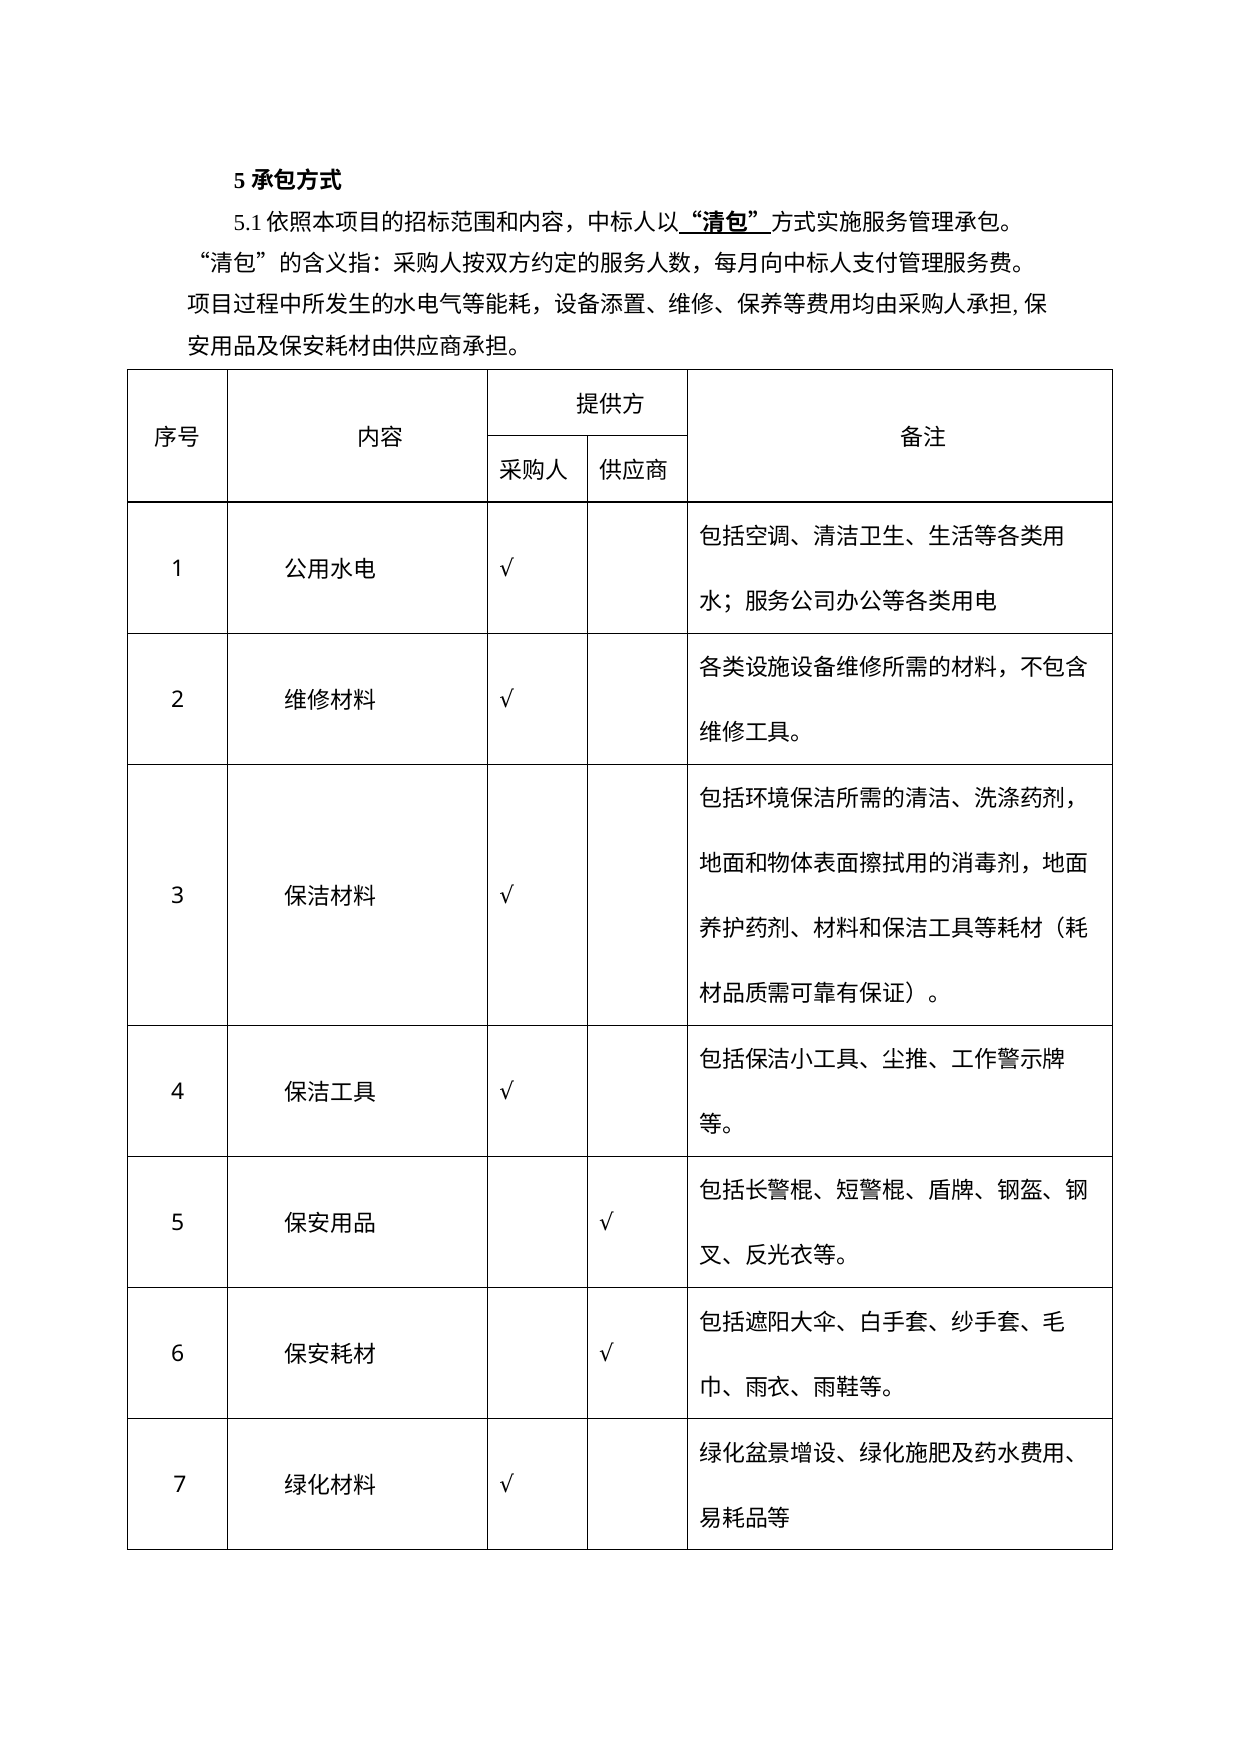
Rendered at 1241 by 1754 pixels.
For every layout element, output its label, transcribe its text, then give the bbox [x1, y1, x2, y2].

table_cell √ [488, 1419, 587, 1549]
table_cell 采购人 [488, 436, 587, 501]
table_cell [488, 1288, 587, 1418]
text 5 承包方式 [187, 162, 1053, 195]
table_cell 包括遮阳大伞、白手套、纱手套、毛巾、雨衣、雨鞋等。 [688, 1288, 1112, 1418]
table_cell 包括环境保洁所需的清洁、洗涤药剂，地面和物体表面擦拭用的消毒剂，地面养护药剂、材料和保洁工具等耗材（耗材品质需可靠有保证）。 [688, 765, 1112, 1024]
table_cell [588, 634, 687, 763]
table_cell 包括保洁小工具、尘推、工作警示牌等。 [688, 1026, 1112, 1156]
table_cell 4 [128, 1026, 227, 1156]
table_cell [588, 503, 687, 632]
table_header 内容 [228, 370, 487, 501]
table_cell 7 [128, 1419, 227, 1549]
table_cell √ [588, 1157, 687, 1287]
table_cell 维修材料 [228, 634, 487, 763]
table_cell √ [488, 503, 587, 632]
table_cell [588, 1026, 687, 1156]
table_cell √ [488, 1026, 587, 1156]
table_cell 公用水电 [228, 503, 487, 632]
table_cell 包括长警棍、短警棍、盾牌、钢盔、钢叉、反光衣等。 [688, 1157, 1112, 1287]
table_cell 供应商 [588, 436, 687, 501]
table_header 提供方 [488, 370, 687, 435]
table_cell 5 [128, 1157, 227, 1287]
table_cell [588, 1419, 687, 1549]
text 5.1依照本项目的招标范围和内容，中标人以“清包”方式实施服务管理承包。“清包”的含义指：采购人按双方约定的服务人数，每月向中标人支付管理服务费。项目过程中所发生的水电气等能耗，设备添置、维修、保养等费用均由采购人承担, 保安用品及保安耗材由供应商承担。 [187, 203, 1053, 361]
table_cell √ [588, 1288, 687, 1418]
table_cell 3 [128, 765, 227, 1024]
table_cell √ [488, 765, 587, 1024]
table_cell [588, 765, 687, 1024]
table_cell 绿化盆景增设、绿化施肥及药水费用、易耗品等 [688, 1419, 1112, 1549]
table_header 备注 [688, 370, 1112, 501]
table_cell 保安用品 [228, 1157, 487, 1287]
table_cell 1 [128, 503, 227, 632]
table_cell 保洁工具 [228, 1026, 487, 1156]
table_header 序号 [128, 370, 227, 501]
table_cell 保洁材料 [228, 765, 487, 1024]
table_cell 2 [128, 634, 227, 763]
table_cell 绿化材料 [228, 1419, 487, 1549]
table_cell [488, 1157, 587, 1287]
table_cell √ [488, 634, 587, 763]
table_cell 6 [128, 1288, 227, 1418]
table_cell 保安耗材 [228, 1288, 487, 1418]
table_cell 各类设施设备维修所需的材料，不包含维修工具。 [688, 634, 1112, 763]
table_cell 包括空调、清洁卫生、生活等各类用水；服务公司办公等各类用电 [688, 503, 1112, 632]
